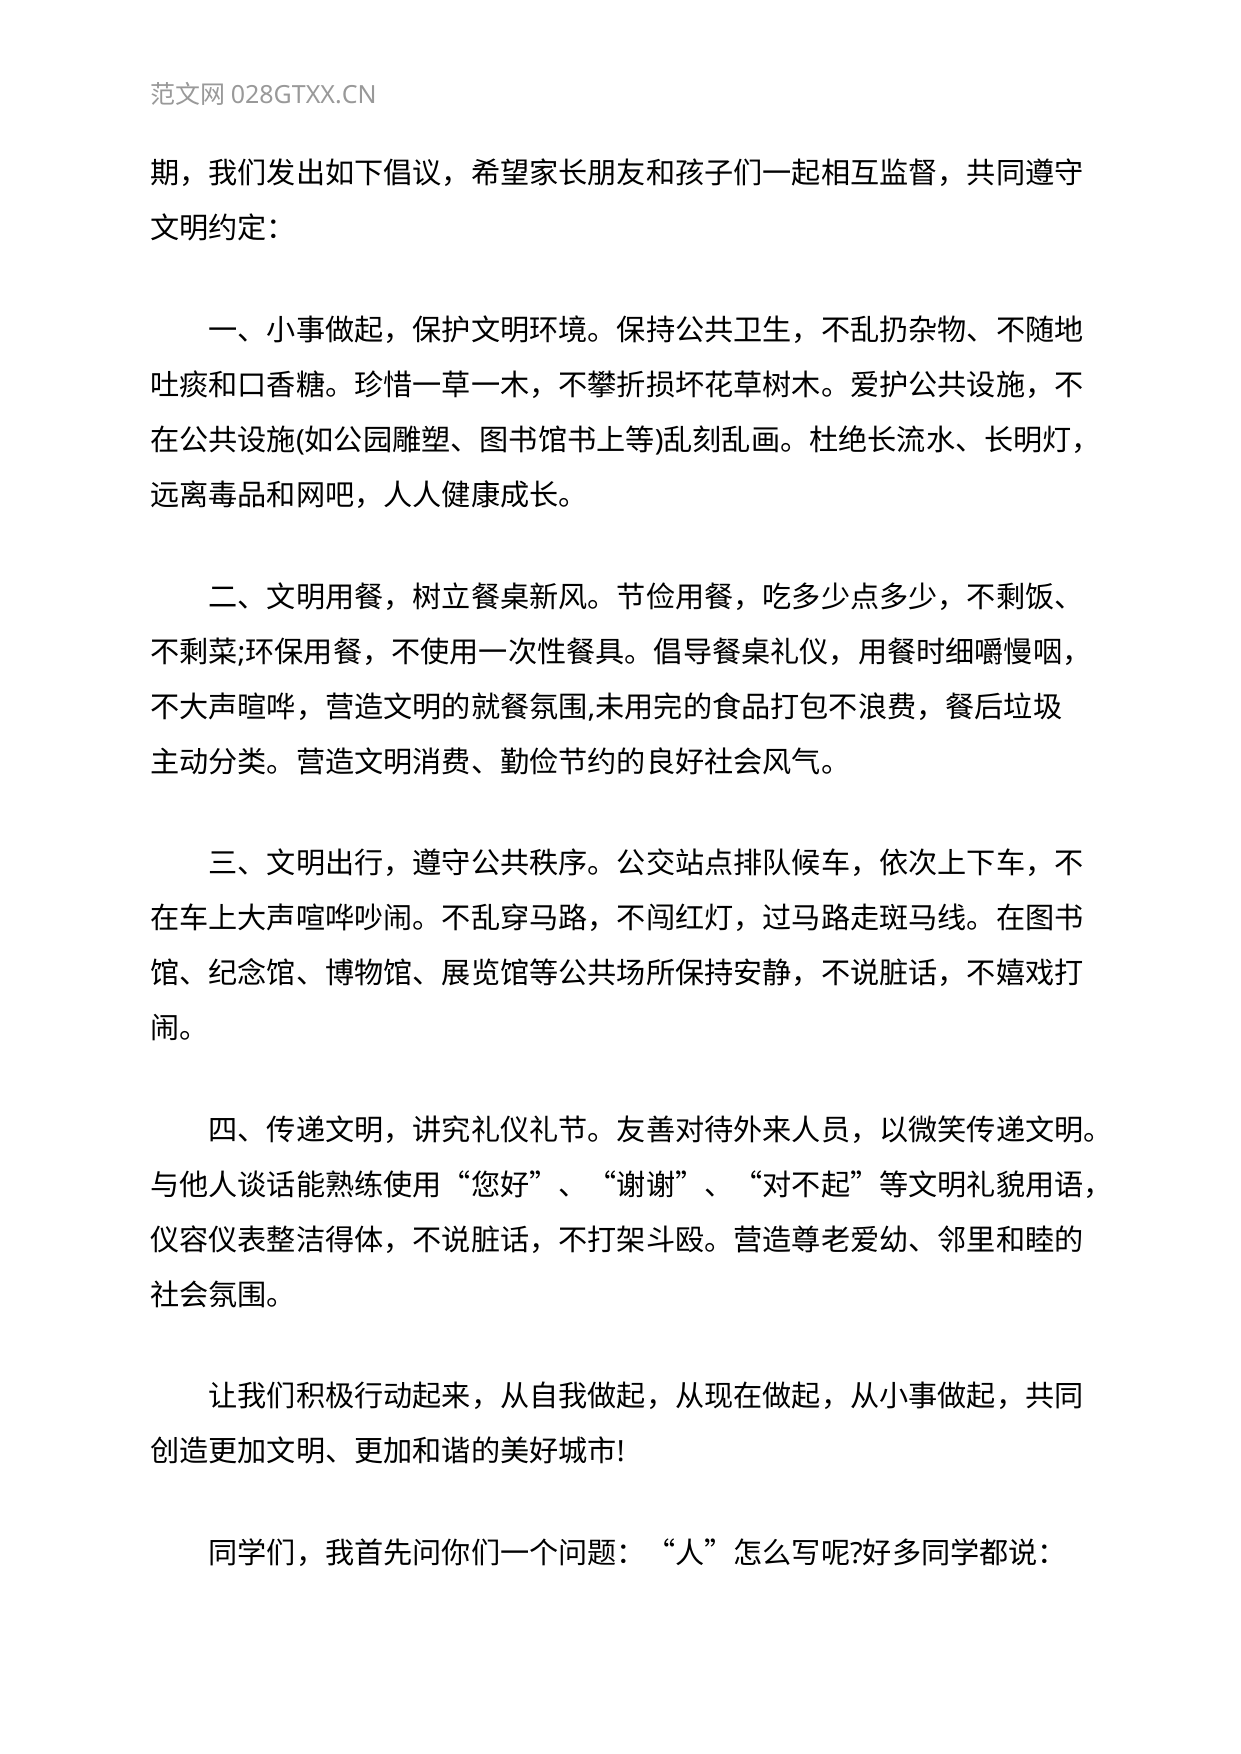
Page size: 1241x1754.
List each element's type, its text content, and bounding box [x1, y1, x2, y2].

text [150, 150, 1090, 247]
text 一、小事做起，保护文明环境。保持公共卫生，不乱扔杂物、不随地吐痰和口香糖。珍惜一草一木，不攀折损坏花草树木。爱护公共设施，不在公共设施(如公园雕塑、图书馆书上等)乱刻乱画。杜绝长流水、长明灯，远离毒品和网吧，人人健康成长。 [150, 307, 1090, 514]
text 二、文明用餐，树立餐桌新风。节俭用餐，吃多少点多少，不剩饭、不剩菜;环保用餐，不使用一次性餐具。倡导餐桌礼仪，用餐时细嚼慢咽，不大声暄哗，营造文明的就餐氛围,未用完的食品打包不浪费，餐后垃圾主动分类。营造文明消费、勤俭节约的良好社会风气。 [150, 573, 1090, 780]
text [150, 1530, 1090, 1572]
text 四、传递文明，讲究礼仪礼节。友善对待外来人员，以微笑传递文明。与他人谈话能熟练使用“您好”、“谢谢”、“对不起”等文明礼貌用语，仪容仪表整洁得体，不说脏话，不打架斗殴。营造尊老爱幼、邻里和睦的社会氛围。 [150, 1106, 1090, 1313]
text 三、文明出行，遵守公共秩序。公交站点排队候车，依次上下车，不在车上大声喧哗吵闹。不乱穿马路，不闯红灯，过马路走斑马线。在图书馆、纪念馆、博物馆、展览馆等公共场所保持安静，不说脏话，不嬉戏打闹。 [150, 840, 1090, 1047]
text 让我们积极行动起来，从自我做起，从现在做起，从小事做起，共同创造更加文明、更加和谐的美好城市! [150, 1373, 1090, 1470]
